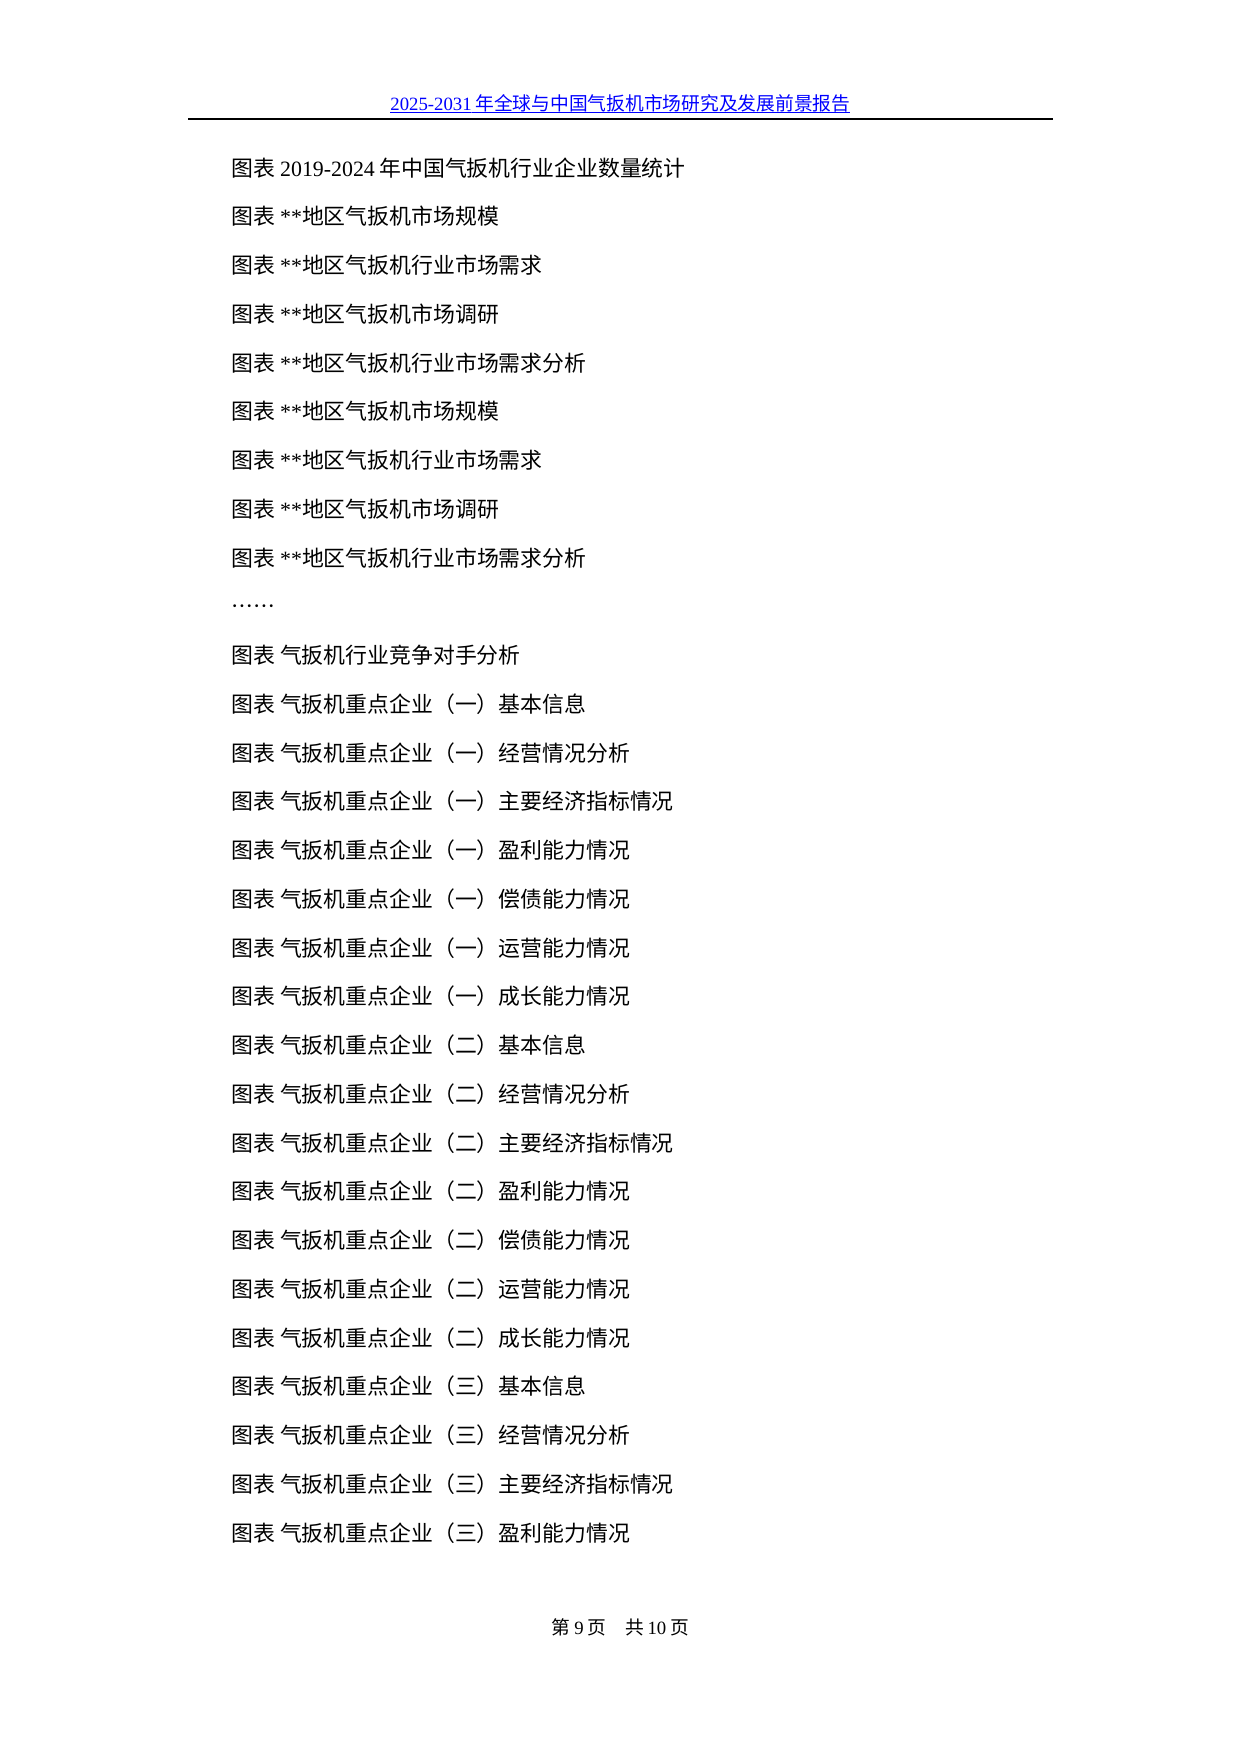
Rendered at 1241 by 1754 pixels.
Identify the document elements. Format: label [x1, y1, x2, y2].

text [187, 150, 1053, 1548]
